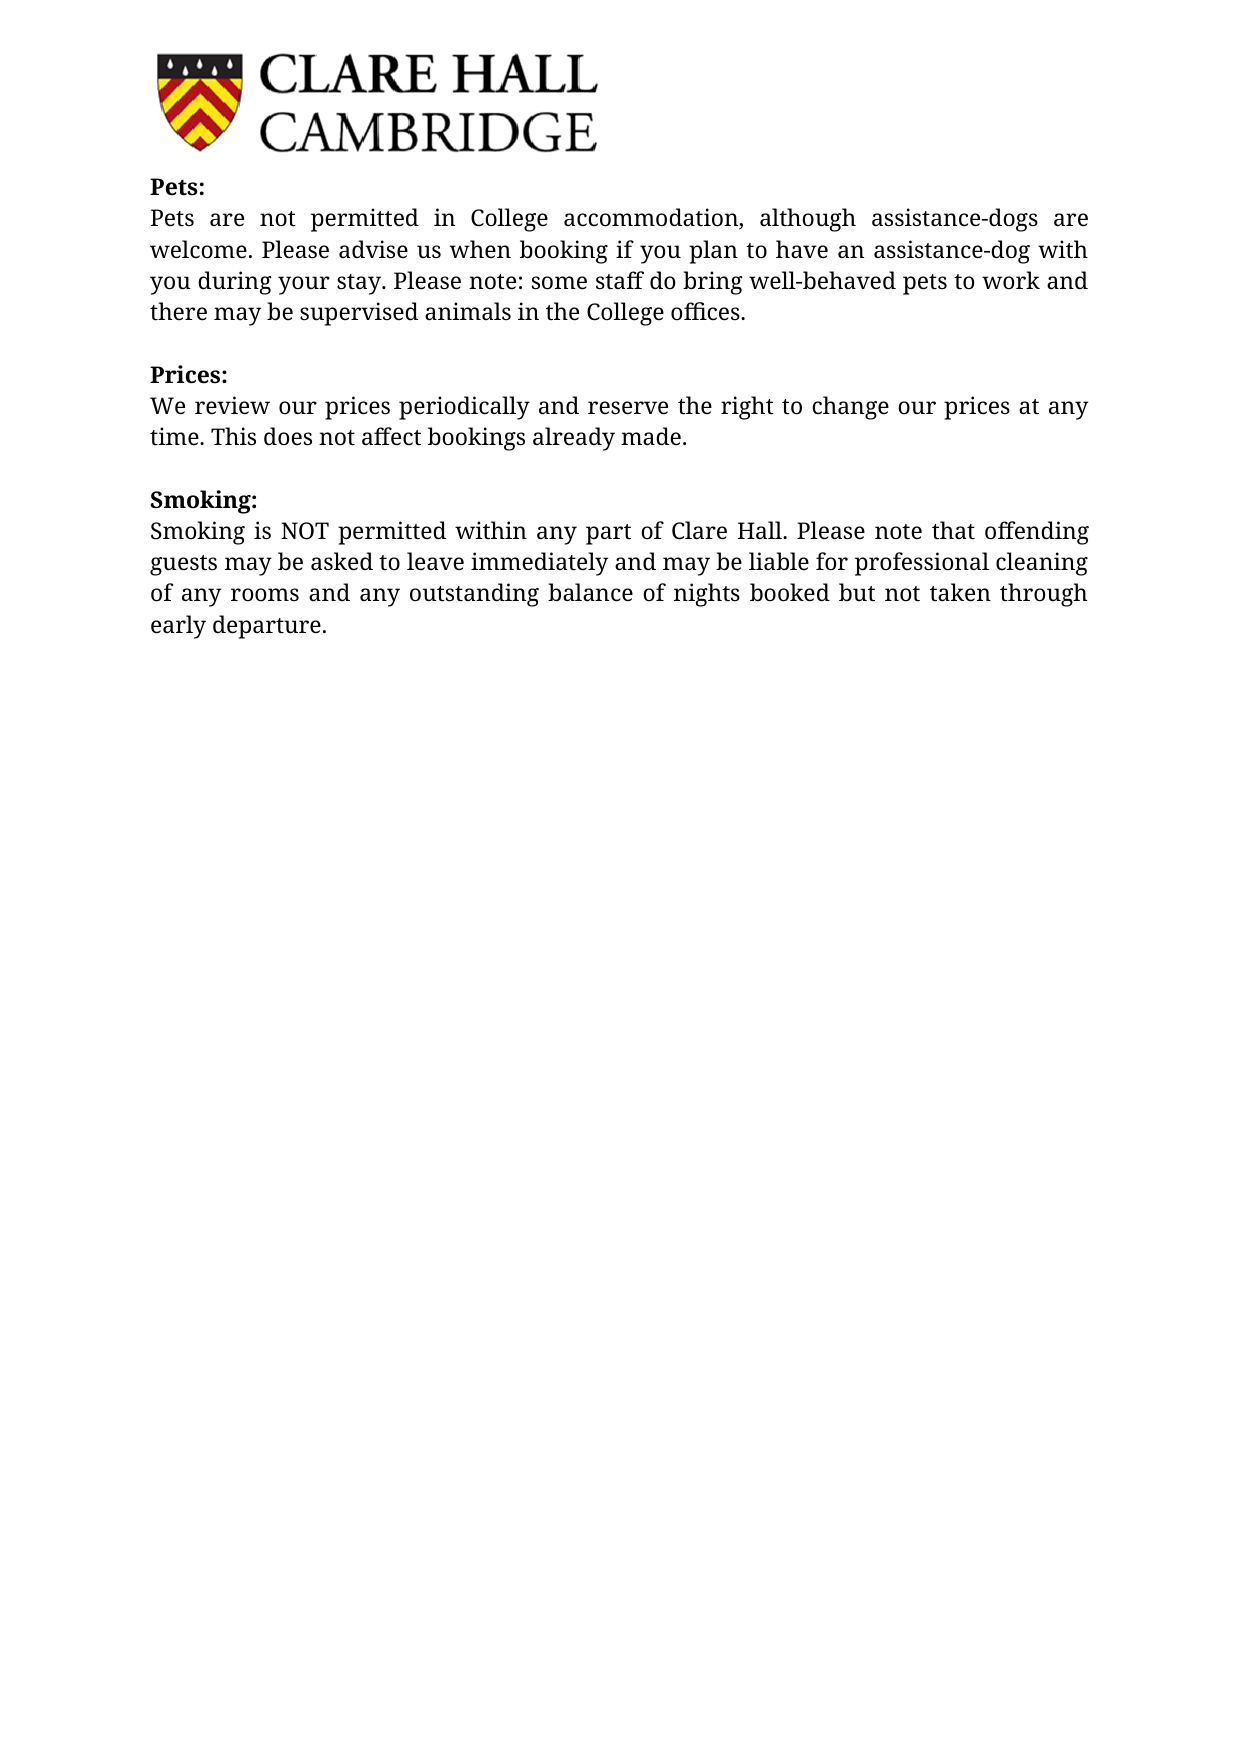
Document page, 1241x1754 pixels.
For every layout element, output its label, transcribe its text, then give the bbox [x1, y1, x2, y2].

text Smoking is NOT permitted within any part of Clare Hall. Please note that offending guests may be asked to leave immediately and may be liable for professional cleaning of any rooms and any outstanding balance of nights booked but not taken through early departure. [150, 515, 1090, 640]
text We review our prices periodically and reserve the right to change our prices at any time. This does not affect bookings already made. [150, 390, 1090, 452]
text Prices: [150, 358, 1090, 390]
text Smoking: [150, 483, 1090, 515]
text Pets: [150, 150, 1090, 202]
text Pets are not permitted in College accommodation, although assistance-dogs are welcome. Please advise us when booking if you plan to have an assistance-dog with you during your stay. Please note: some staff do bring well-behaved pets to work and there may be supervised animals in the College offices. [150, 202, 1090, 327]
picture [101, 35, 641, 172]
